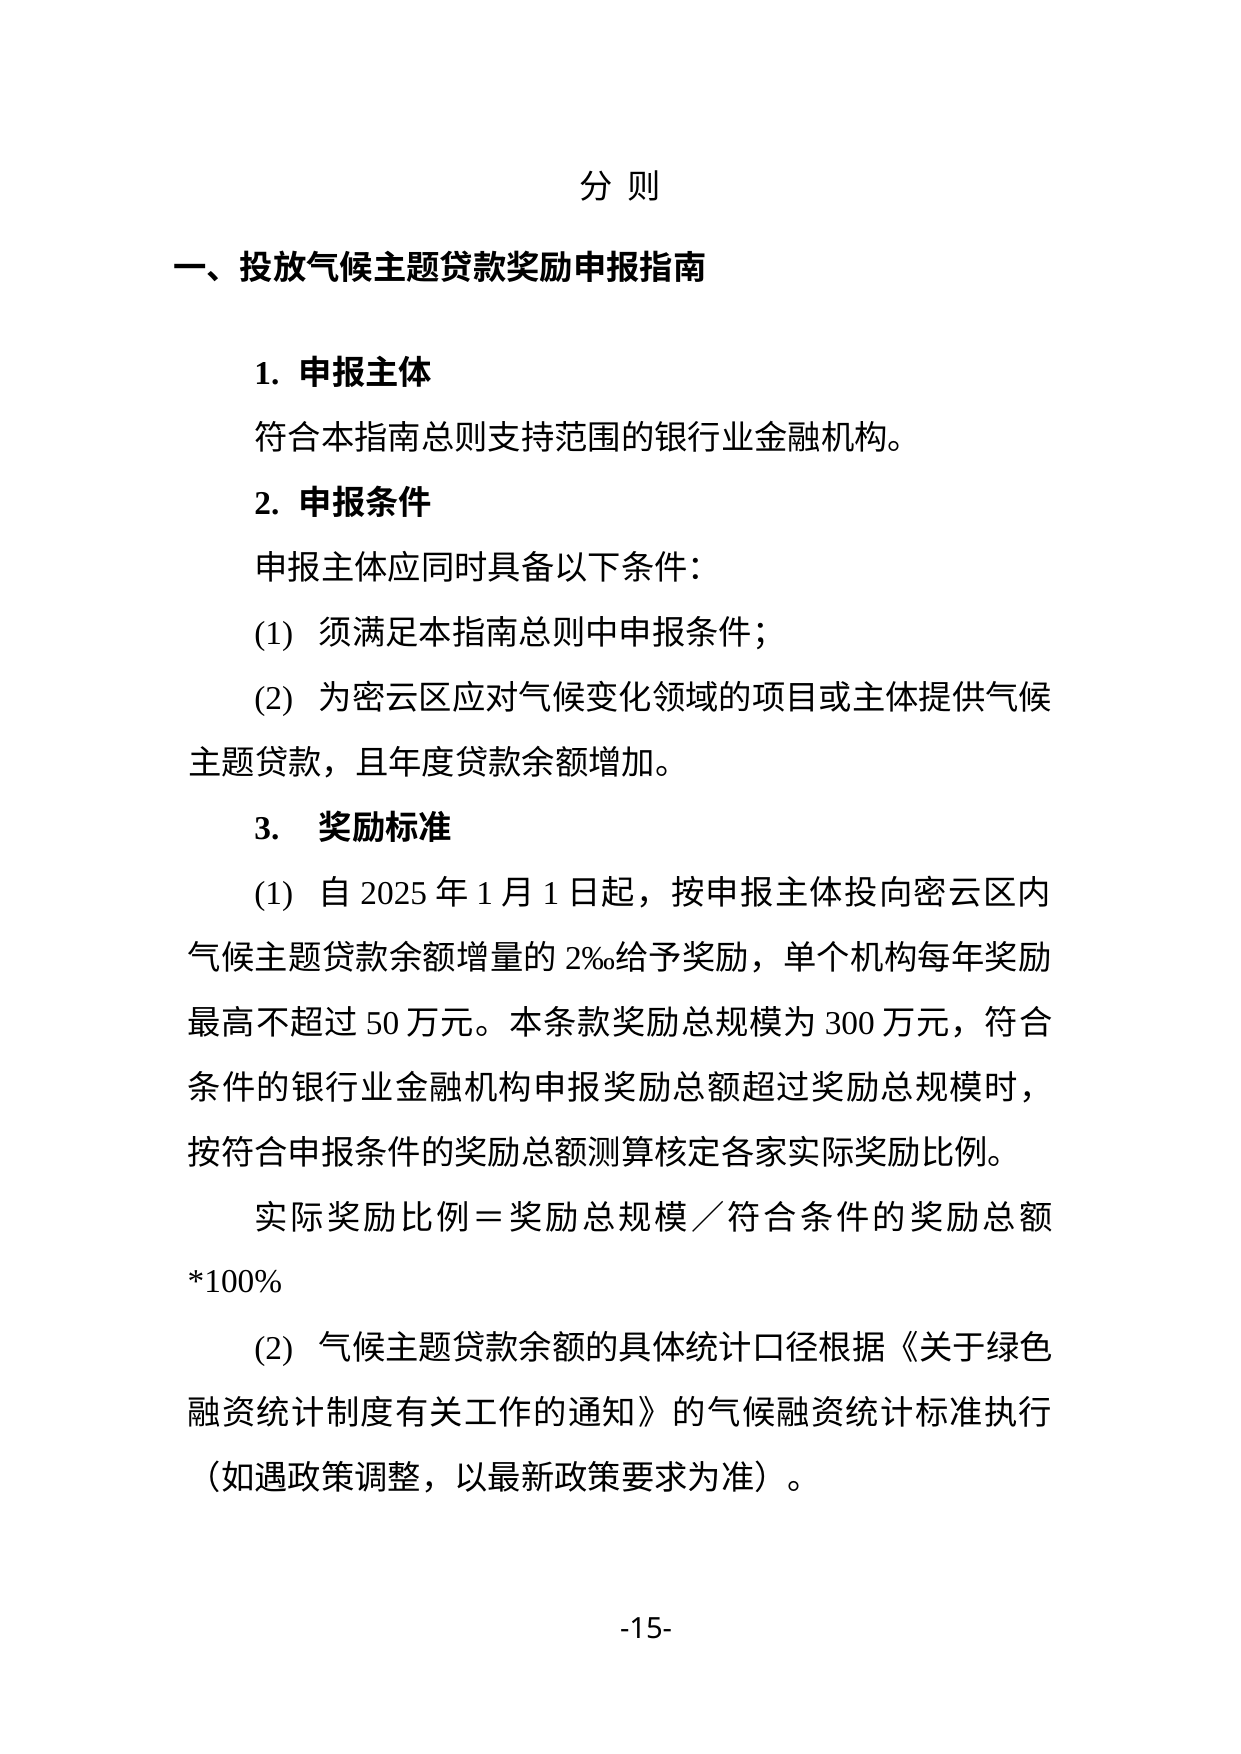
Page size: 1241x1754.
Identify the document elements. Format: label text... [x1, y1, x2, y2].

subtitle 投放气候主题贷款奖励申报指南 [173, 232, 1053, 297]
list 实际奖励比例＝奖励总规模／符合条件的奖励总额*100% [187, 1183, 1053, 1313]
list 申报条件 [254, 468, 1053, 533]
list 申报主体应同时具备以下条件： [254, 533, 1053, 598]
text 分 则 [187, 151, 1053, 216]
list 申报主体 [254, 338, 1053, 403]
text 符合本指南总则支持范围的银行业金融机构。 [187, 403, 1053, 468]
list 须满足本指南总则中申报条件； [188, 598, 1053, 663]
list 自2025年1月1日起，按申报主体投向密云区内气候主题贷款余额增量的2‰给予奖励，单个机构每年奖励最高不超过50万元。本条款奖励总规模为300万元，符合条件的银行业金融机构申报奖励总额超过奖励总规模时，按符合申报条件的奖励总额测算核定各家实际奖励比例。 [187, 858, 1053, 1183]
list 奖励标准 [254, 793, 1053, 858]
list 为密云区应对气候变化领域的项目或主体提供气候主题贷款，且年度贷款余额增加。 [188, 663, 1053, 793]
list 气候主题贷款余额的具体统计口径根据《关于绿色融资统计制度有关工作的通知》的气候融资统计标准执行（如遇政策调整，以最新政策要求为准）。 [187, 1313, 1053, 1508]
